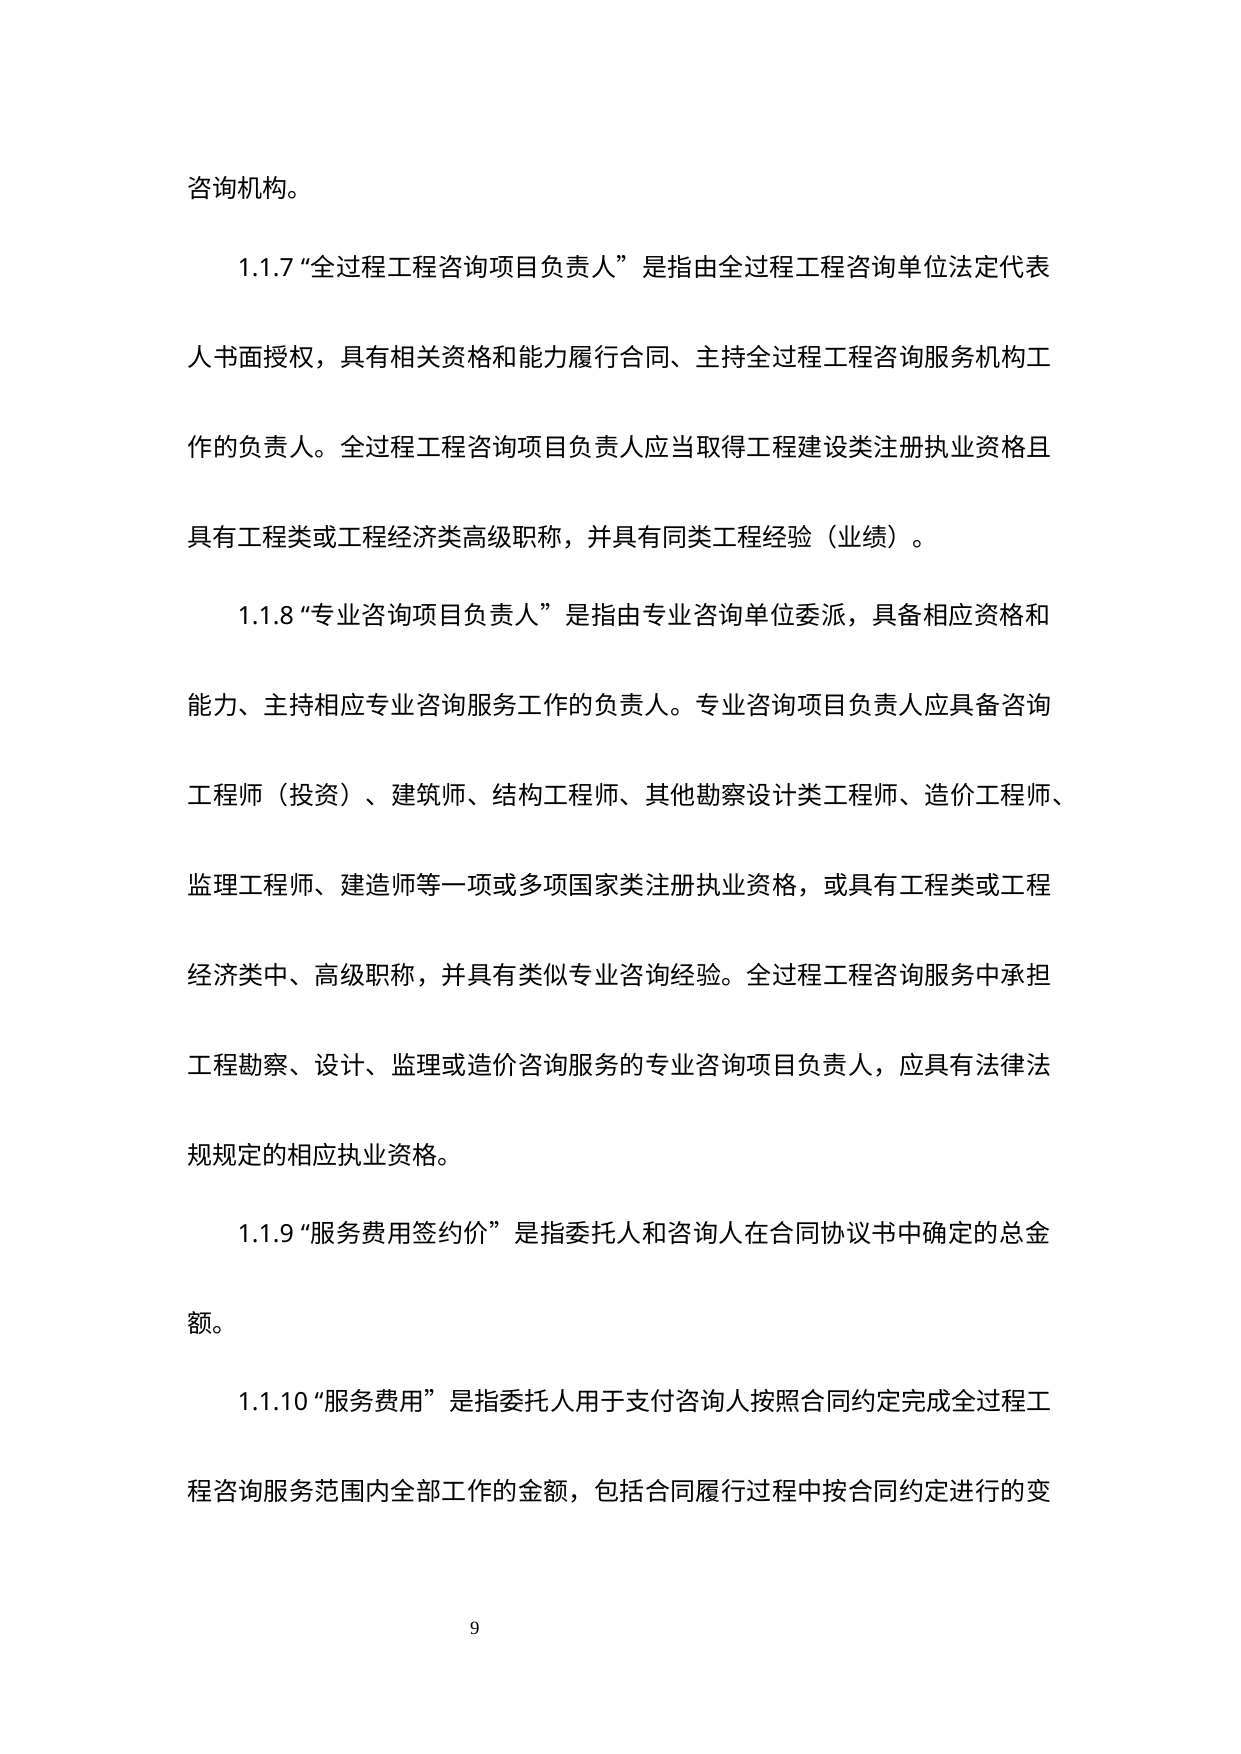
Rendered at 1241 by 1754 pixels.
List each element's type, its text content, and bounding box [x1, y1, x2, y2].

text 1.1.9 “服务费用签约价”是指委托人和咨询人在合同协议书中确定的总金额。 [187, 1201, 1053, 1351]
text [187, 157, 1053, 217]
text 1.1.8 “专业咨询项目负责人”是指由专业咨询单位委派，具备相应资格和能力、主持相应专业咨询服务工作的负责人。专业咨询项目负责人应具备咨询工程师（投资）、建筑师、结构工程师、其他勘察设计类工程师、造价工程师、监理工程师、建造师等一项或多项国家类注册执业资格，或具有工程类或工程经济类中、高级职称，并具有类似专业咨询经验。全过程工程咨询服务中承担工程勘察、设计、监理或造价咨询服务的专业咨询项目负责人，应具有法律法规规定的相应执业资格。 [187, 583, 1053, 1183]
text 1.1.7 “全过程工程咨询项目负责人”是指由全过程工程咨询单位法定代表人书面授权，具有相关资格和能力履行合同、主持全过程工程咨询服务机构工作的负责人。全过程工程咨询项目负责人应当取得工程建设类注册执业资格且具有工程类或工程经济类高级职称，并具有同类工程经验（业绩）。 [187, 235, 1053, 565]
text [187, 1369, 1053, 1519]
